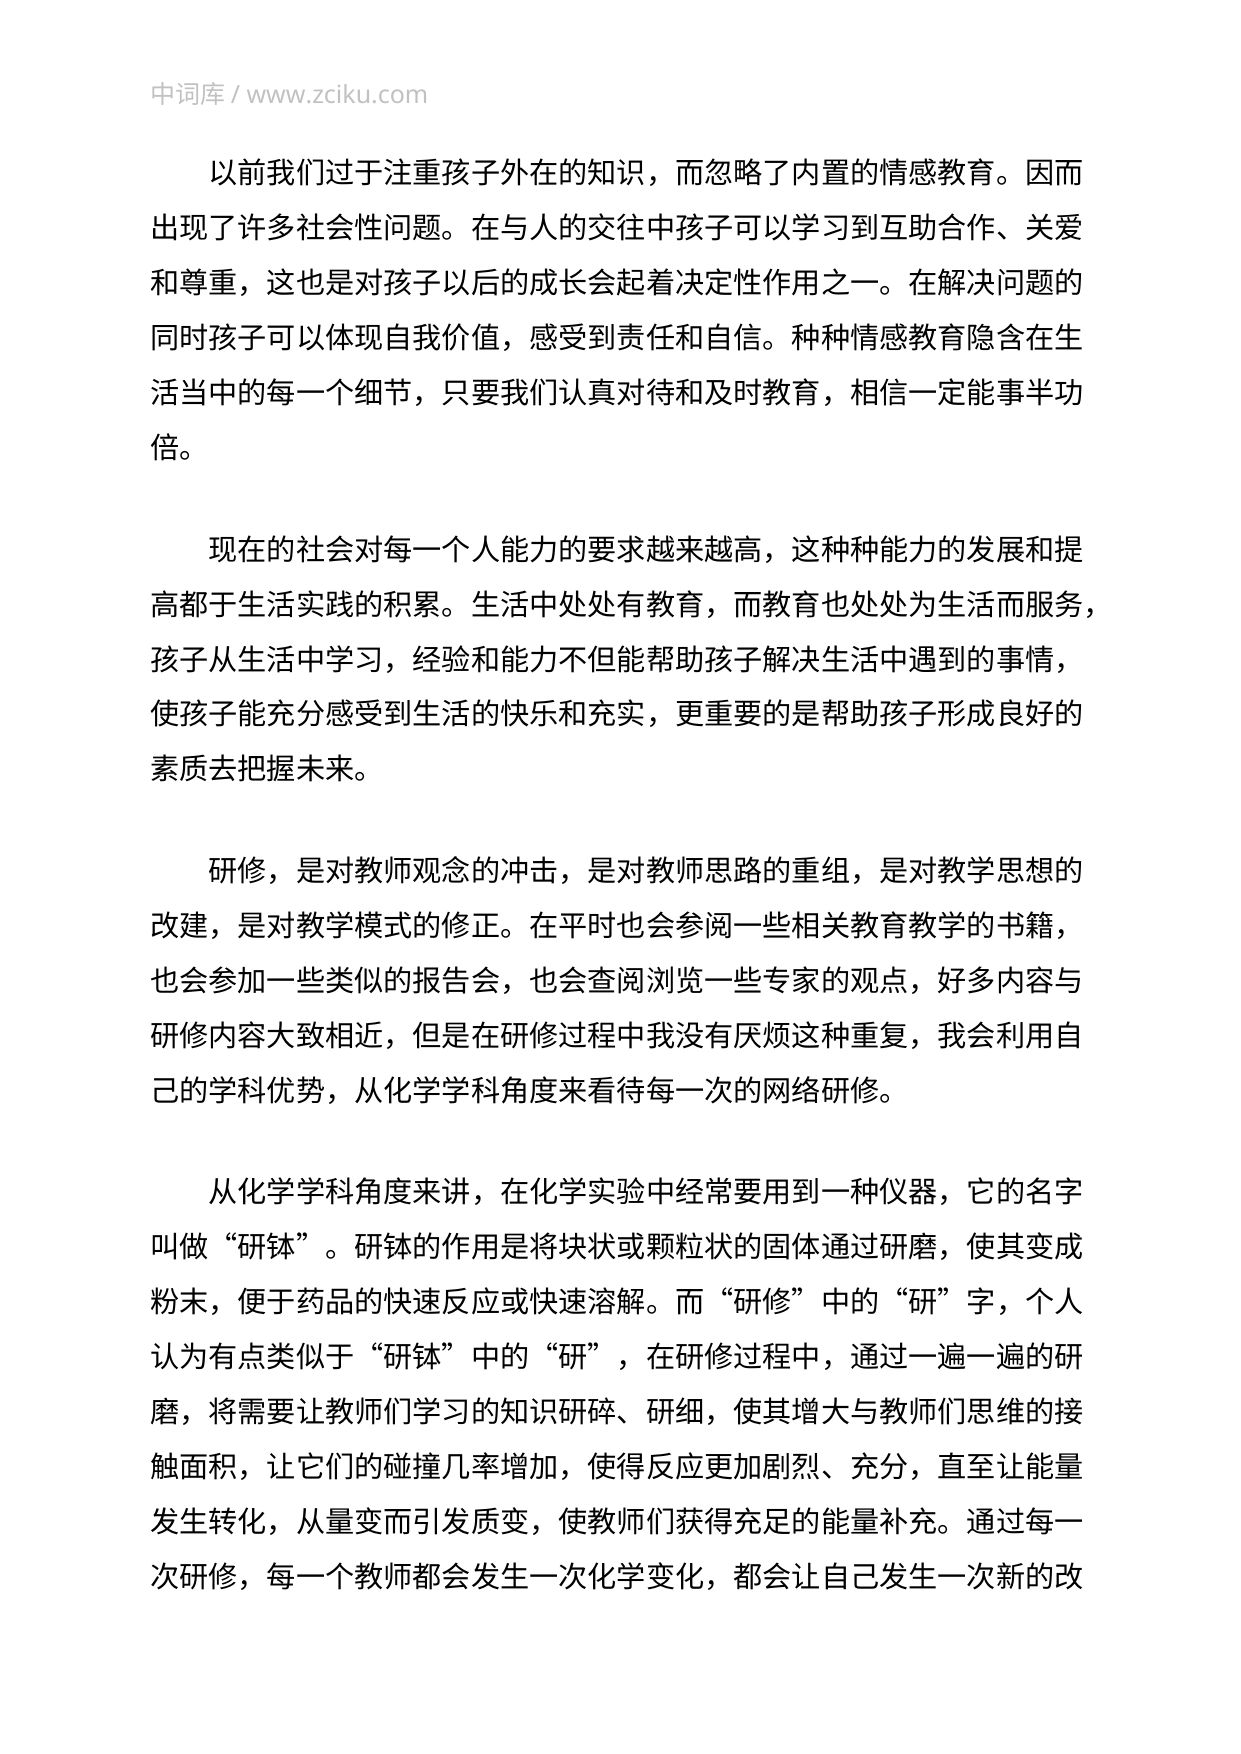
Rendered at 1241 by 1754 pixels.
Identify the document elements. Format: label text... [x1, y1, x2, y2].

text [150, 1169, 1090, 1596]
text 研修，是对教师观念的冲击，是对教师思路的重组，是对教学思想的改建，是对教学模式的修正。在平时也会参阅一些相关教育教学的书籍，也会参加一些类似的报告会，也会查阅浏览一些专家的观点，好多内容与研修内容大致相近，但是在研修过程中我没有厌烦这种重复，我会利用自己的学科优势，从化学学科角度来看待每一次的网络研修。 [150, 848, 1090, 1109]
text 现在的社会对每一个人能力的要求越来越高，这种种能力的发展和提高都于生活实践的积累。生活中处处有教育，而教育也处处为生活而服务，孩子从生活中学习，经验和能力不但能帮助孩子解决生活中遇到的事情，使孩子能充分感受到生活的快乐和充实，更重要的是帮助孩子形成良好的素质去把握未来。 [150, 526, 1090, 788]
text 以前我们过于注重孩子外在的知识，而忽略了内置的情感教育。因而出现了许多社会性问题。在与人的交往中孩子可以学习到互助合作、关爱和尊重，这也是对孩子以后的成长会起着决定性作用之一。在解决问题的同时孩子可以体现自我价值，感受到责任和自信。种种情感教育隐含在生活当中的每一个细节，只要我们认真对待和及时教育，相信一定能事半功倍。 [150, 150, 1090, 467]
